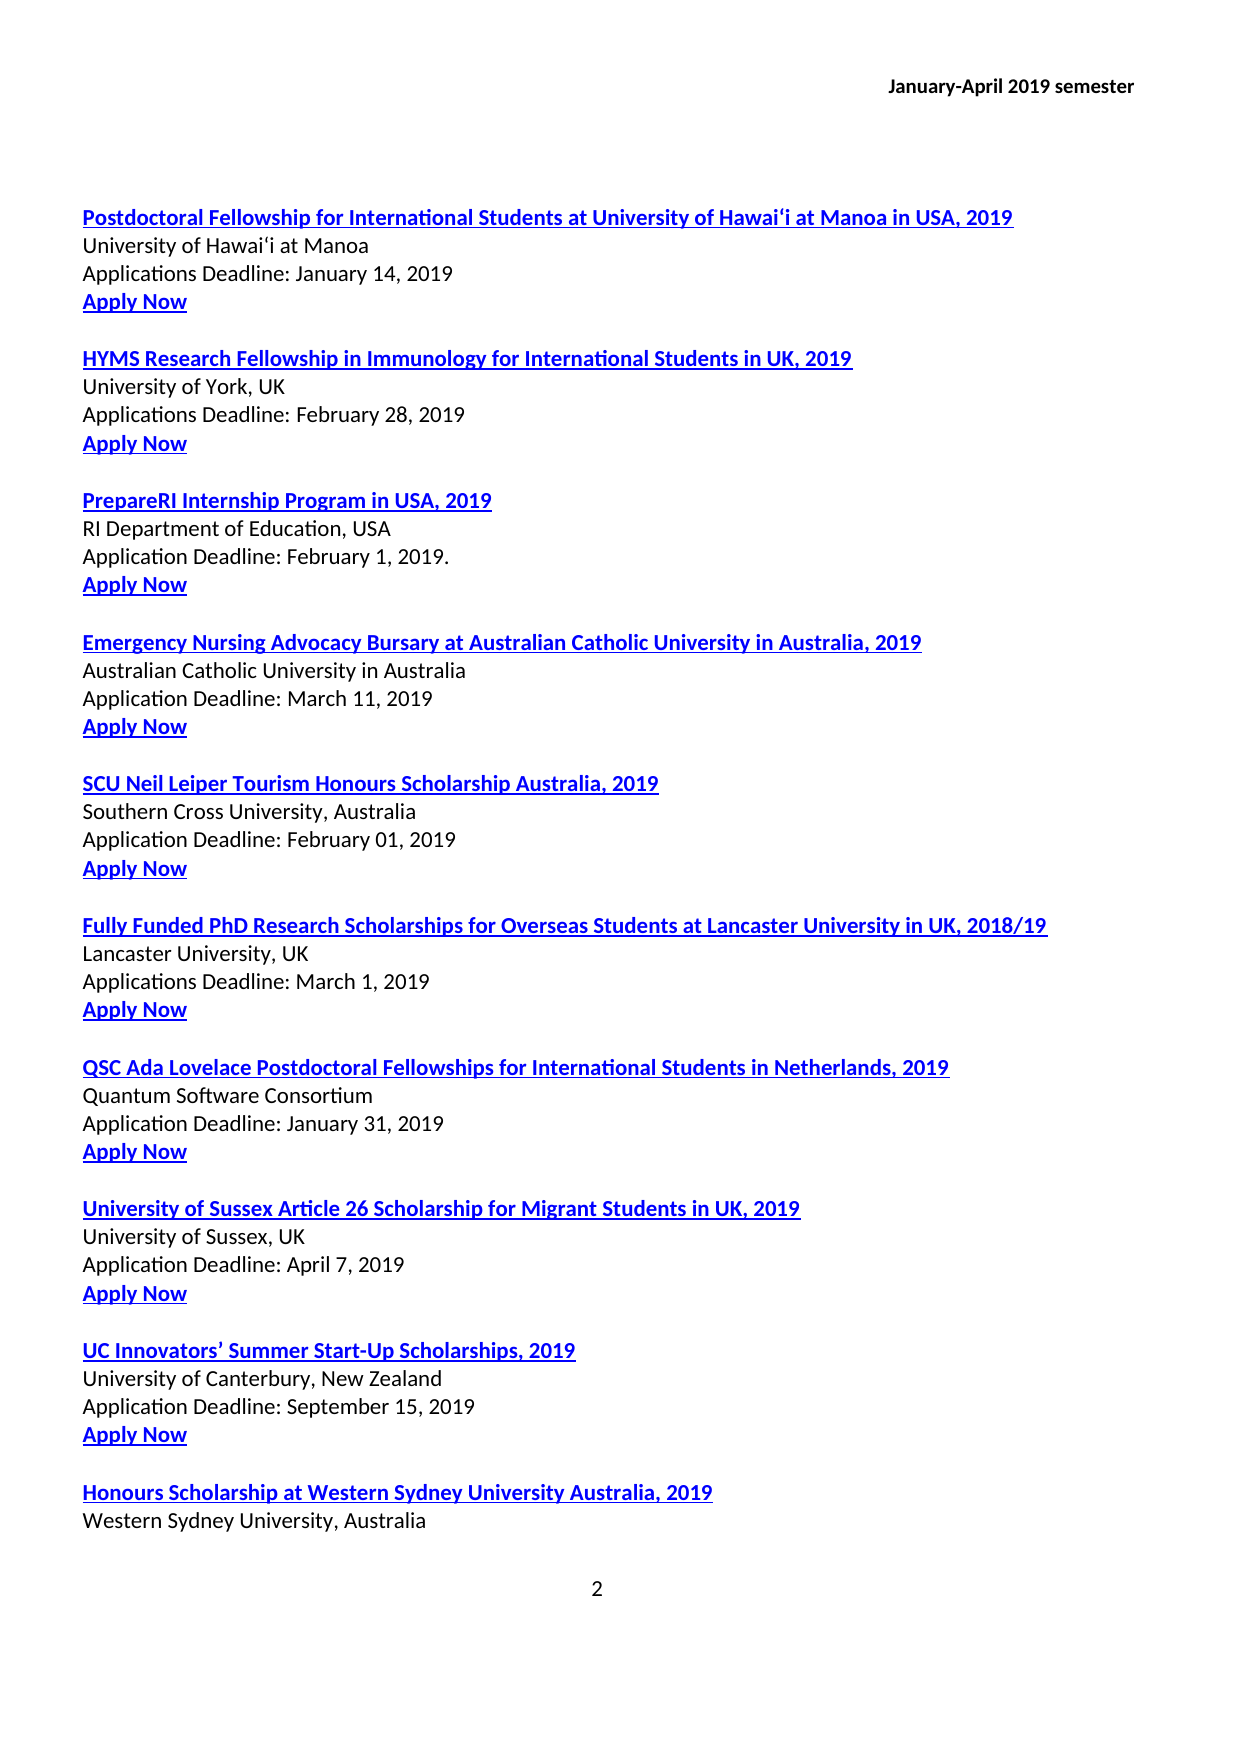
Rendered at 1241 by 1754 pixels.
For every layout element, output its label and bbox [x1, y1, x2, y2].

table_header [59, 150, 1134, 1557]
